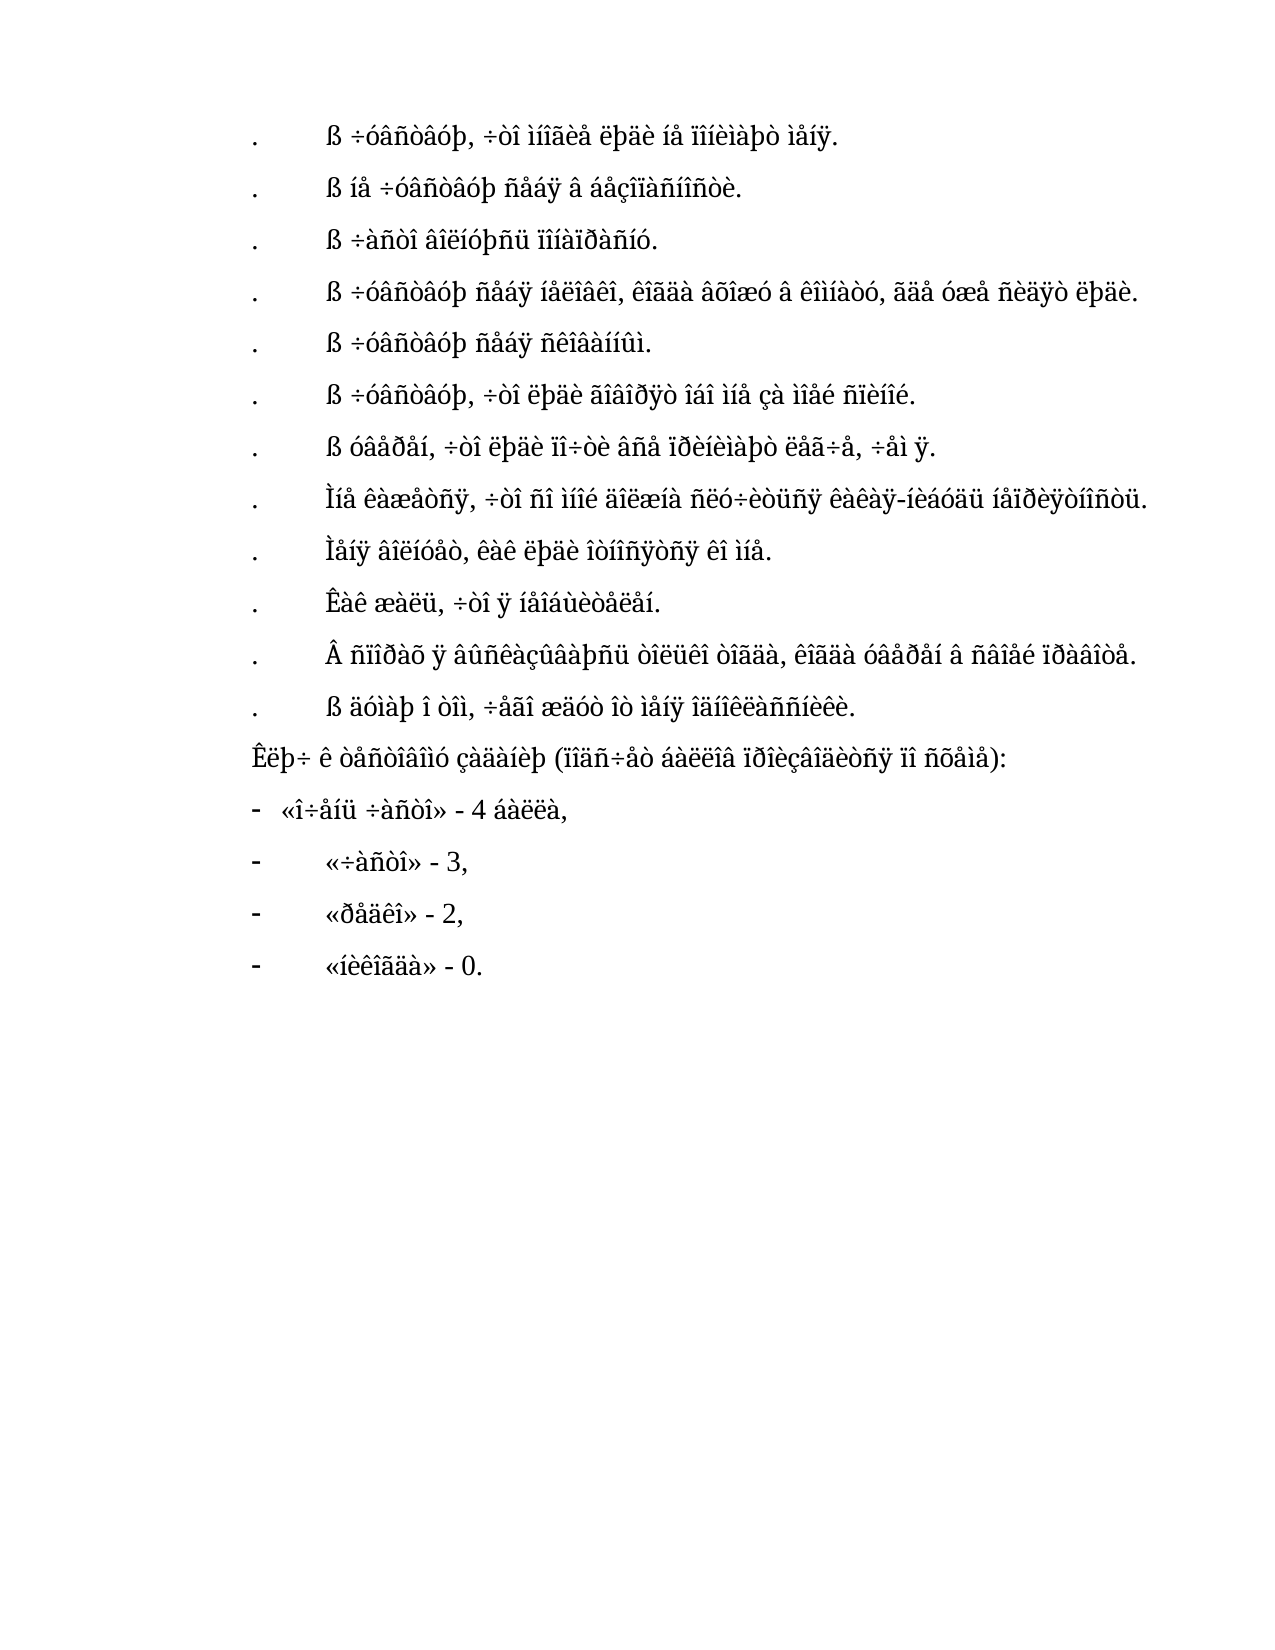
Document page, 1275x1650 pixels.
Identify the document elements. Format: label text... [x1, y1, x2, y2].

text . ß íå ÷óâñòâóþ ñåáÿ â áåçîïàñíîñòè. [177, 170, 1186, 204]
text . ß ÷óâñòâóþ ñåáÿ ñêîâàííûì. [177, 326, 1186, 360]
text - «ðåäêî» - 2, [177, 896, 1186, 931]
text . ß óâåðåí, ÷òî ëþäè ïî÷òè âñå ïðèíèìàþò ëåã÷å, ÷åì ÿ. [177, 429, 1186, 464]
text . Ìíå êàæåòñÿ, ÷òî ñî ìíîé äîëæíà ñëó÷èòüñÿ êàêàÿ-íèáóäü íåïðèÿòíîñòü. [177, 481, 1186, 516]
text . Â ñïîðàõ ÿ âûñêàçûâàþñü òîëüêî òîãäà, êîãäà óâåðåí â ñâîåé ïðàâîòå. [177, 637, 1186, 671]
text . Êàê æàëü, ÷òî ÿ íåîáùèòåëåí. [177, 585, 1186, 619]
text . ß ÷óâñòâóþ, ÷òî ìíîãèå ëþäè íå ïîíèìàþò ìåíÿ. [177, 118, 1186, 153]
text Êëþ÷ ê òåñòîâîìó çàäàíèþ (ïîäñ÷åò áàëëîâ ïðîèçâîäèòñÿ ïî ñõåìå): [177, 741, 1186, 775]
text . ß äóìàþ î òîì, ÷åãî æäóò îò ìåíÿ îäíîêëàññíèêè. [177, 689, 1186, 723]
text - «íèêîãäà» - 0. [177, 948, 1186, 983]
text . ß ÷óâñòâóþ, ÷òî ëþäè ãîâîðÿò îáî ìíå çà ìîåé ñïèíîé. [177, 377, 1186, 412]
text . ß ÷àñòî âîëíóþñü ïîíàïðàñíó. [177, 222, 1186, 256]
text . Ìåíÿ âîëíóåò, êàê ëþäè îòíîñÿòñÿ êî ìíå. [177, 533, 1186, 568]
text - «÷àñòî» - 3, [177, 844, 1186, 879]
text . ß ÷óâñòâóþ ñåáÿ íåëîâêî, êîãäà âõîæó â êîìíàòó, ãäå óæå ñèäÿò ëþäè. [177, 274, 1186, 308]
text - «î÷åíü ÷àñòî» - 4 áàëëà, [177, 792, 1186, 827]
